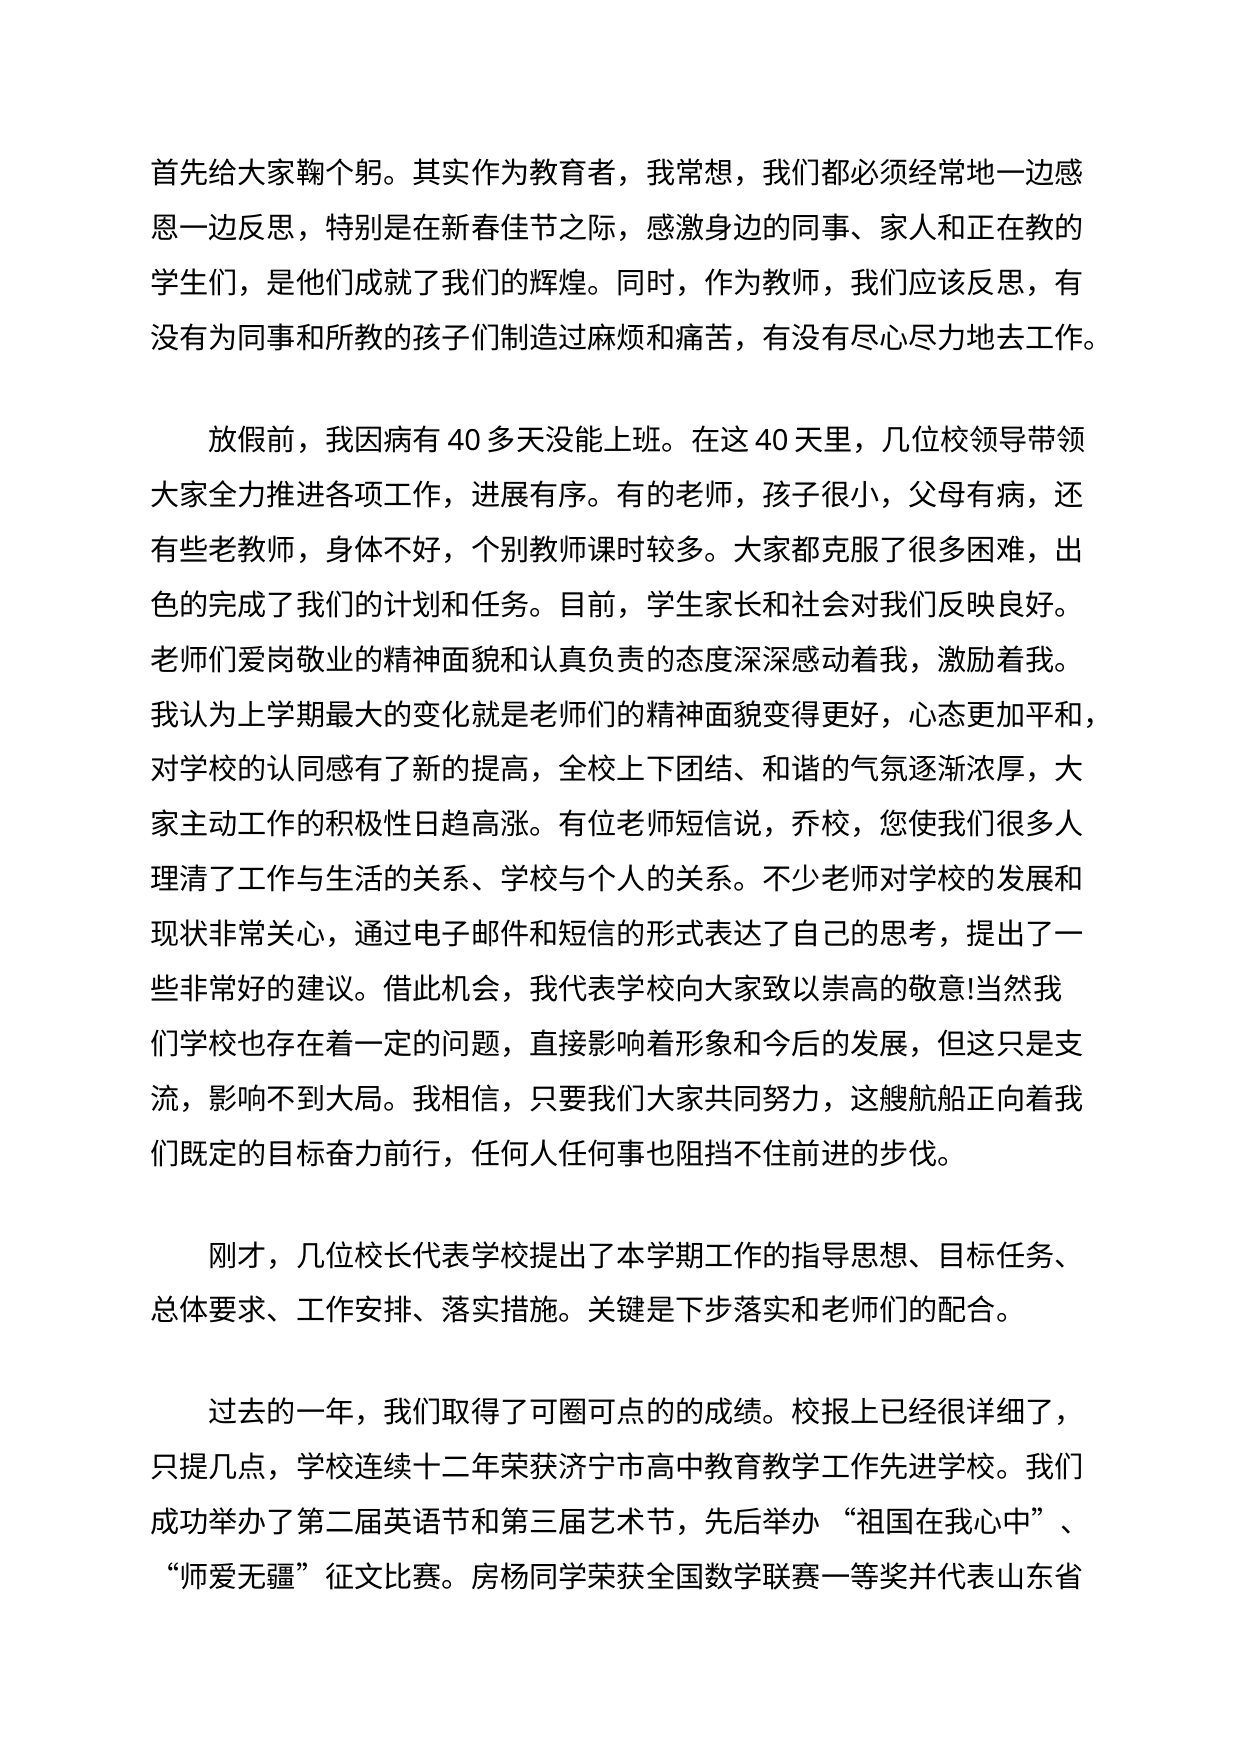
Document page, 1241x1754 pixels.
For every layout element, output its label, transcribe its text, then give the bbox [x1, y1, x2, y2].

text 放假前，我因病有40多天没能上班。在这40天里，几位校领导带领大家全力推进各项工作，进展有序。有的老师，孩子很小，父母有病，还有些老教师，身体不好，个别教师课时较多。大家都克服了很多困难，出色的完成了我们的计划和任务。目前，学生家长和社会对我们反映良好。老师们爱岗敬业的精神面貌和认真负责的态度深深感动着我，激励着我。我认为上学期最大的变化就是老师们的精神面貌变得更好，心态更加平和，对学校的认同感有了新的提高，全校上下团结、和谐的气氛逐渐浓厚，大家主动工作的积极性日趋高涨。有位老师短信说，乔校，您使我们很多人理清了工作与生活的关系、学校与个人的关系。不少老师对学校的发展和现状非常关心，通过电子邮件和短信的形式表达了自己的思考，提出了一些非常好的建议。借此机会，我代表学校向大家致以崇高的敬意!当然我们学校也存在着一定的问题，直接影响着形象和今后的发展，但这只是支流，影响不到大局。我相信，只要我们大家共同努力，这艘航船正向着我们既定的目标奋力前行，任何人任何事也阻挡不住前进的步伐。 [150, 416, 1090, 1173]
text 刚才，几位校长代表学校提出了本学期工作的指导思想、目标任务、总体要求、工作安排、落实措施。关键是下步落实和老师们的配合。 [150, 1232, 1090, 1329]
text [150, 150, 1090, 357]
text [150, 1389, 1090, 1596]
